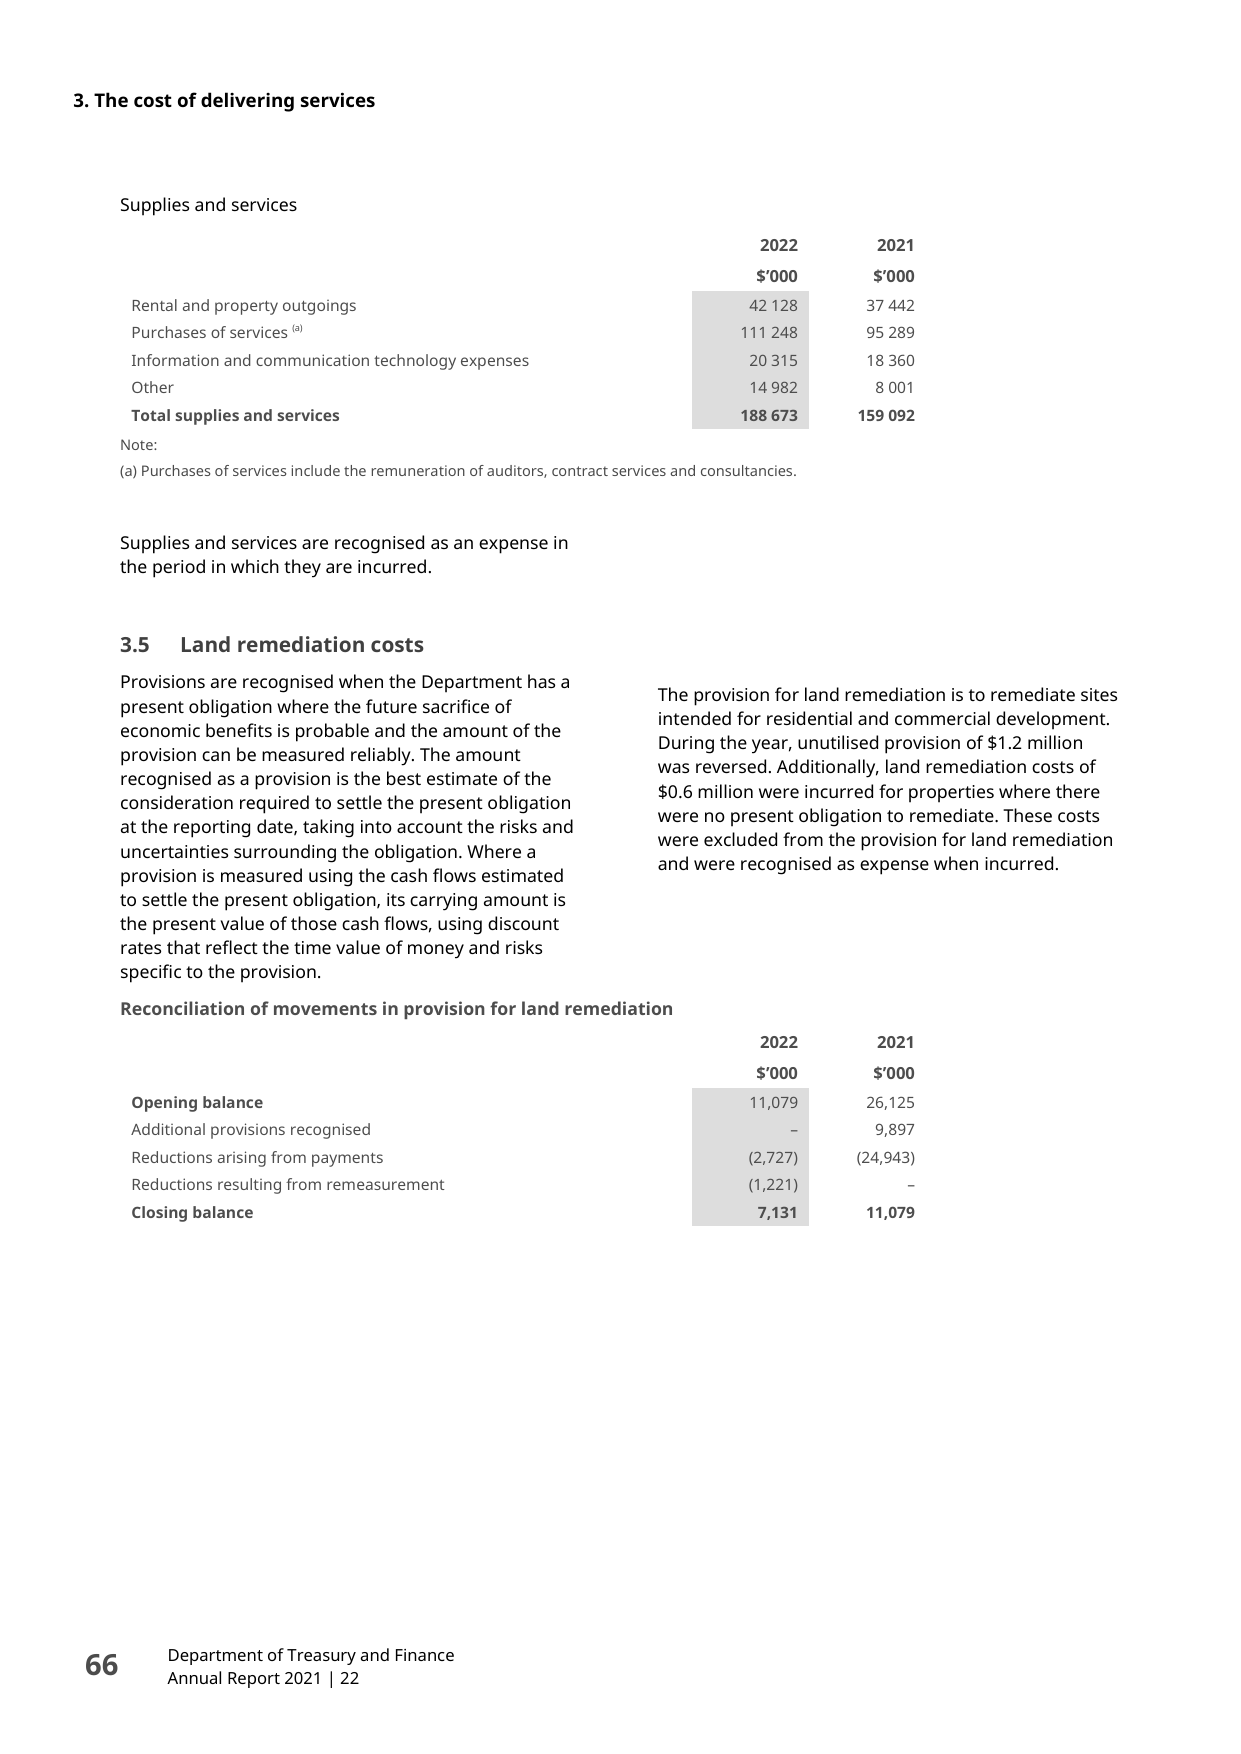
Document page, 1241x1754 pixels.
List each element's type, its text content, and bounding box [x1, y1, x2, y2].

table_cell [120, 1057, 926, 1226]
text Provisions are recognised when the Department has a present obligation where the future sacrifice of economic benefits is probable and the amount of the provision can be measured reliably. The amount recognised as a provision is the best estimate of the consideration required to settle the present obligation at the reporting date, taking into account the risks and uncertainties surrounding the obligation. Where a provision is measured using the cash flows estimated to settle the present obligation, its carrying amount is the present value of those cash flows, using discount rates that reflect the time value of money and risks specific to the provision. [120, 670, 583, 984]
text (a) Purchases of services include the remuneration of auditors, contract services and consultancies. [120, 461, 1120, 481]
subtitle Reconciliation of movements in provision for land remediation [120, 997, 1120, 1021]
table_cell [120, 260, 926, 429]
subtitle Land remediation costs [120, 632, 583, 657]
text The provision for land remediation is to remediate sites intended for residential and commercial development. During the year, unutilised provision of $1.2 million was reversed. Additionally, land remediation costs of $0.6 million were incurred for properties where there were no present obligation to remediate. These costs were excluded from the provision for land remediation and were recognised as expense when incurred. [658, 682, 1120, 876]
text Note: [120, 435, 1120, 455]
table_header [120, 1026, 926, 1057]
text Supplies and services are recognised as an expense in the period in which they are incurred. [120, 530, 583, 578]
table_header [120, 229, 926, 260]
